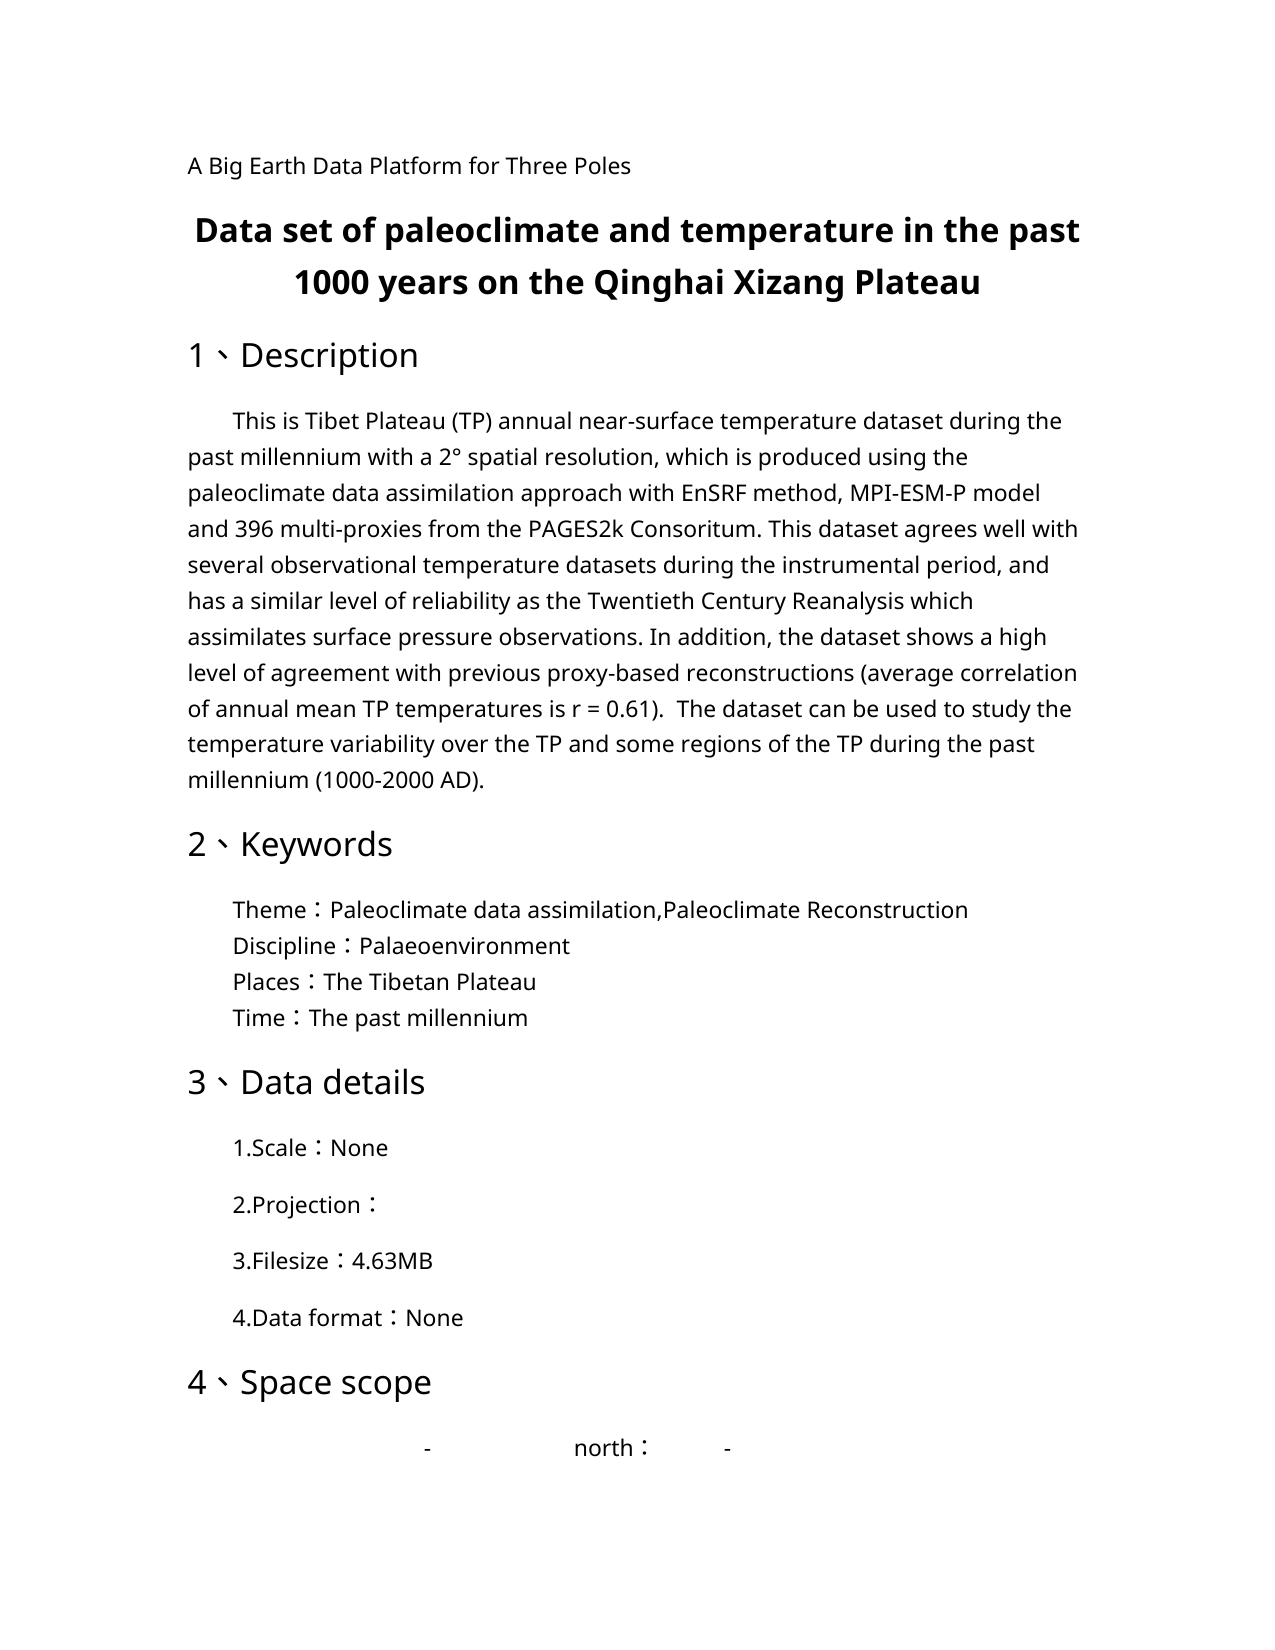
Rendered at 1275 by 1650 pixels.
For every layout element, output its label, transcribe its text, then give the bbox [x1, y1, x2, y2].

table_header north：46.0 [563, 1432, 712, 1488]
table_header - [713, 1432, 862, 1488]
text 1.Scale：None [232, 1132, 1087, 1163]
table_header - [413, 1432, 562, 1488]
text A Big Earth Data Platform for Three Poles [187, 150, 1087, 181]
text 1、Description [187, 332, 1087, 377]
text This is Tibet Plateau (TP) annual near-surface temperature dataset during the past millennium with a 2° spatial resolution, which is produced using the paleoclimate data assimilation approach with EnSRF method, MPI-ESM-P model and 396 multi-proxies from the PAGES2k Consoritum. This dataset agrees well with several observational temperature datasets during the instrumental period, and has a similar level of reliability as the Twentieth Century Reanalysis which assimilates surface pressure observations. In addition, the dataset shows a high level of agreement with previous proxy-based reconstructions (average correlation of annual mean TP temperatures is r = 0.61). The dataset can be used to study the temperature variability over the TP and some regions of the TP during the past millennium (1000-2000 AD). [187, 405, 1087, 796]
text Data set of paleoclimate and temperature in the past 1000 years on the Qinghai Xizang Plateau [187, 207, 1087, 304]
text 2.Projection： [232, 1188, 1087, 1220]
text Theme：Paleoclimate data assimilation,Paleoclimate Reconstruction Discipline：Palaeoenvironment Places：The Tibetan Plateau Time：The past millennium [232, 894, 1087, 1033]
text 3、Data details [187, 1059, 1087, 1104]
text 4.Data format：None [232, 1302, 1087, 1333]
text 3.Filesize：4.63MB [232, 1245, 1087, 1277]
text 4、Space scope [187, 1359, 1087, 1404]
text 2、Keywords [187, 821, 1087, 867]
